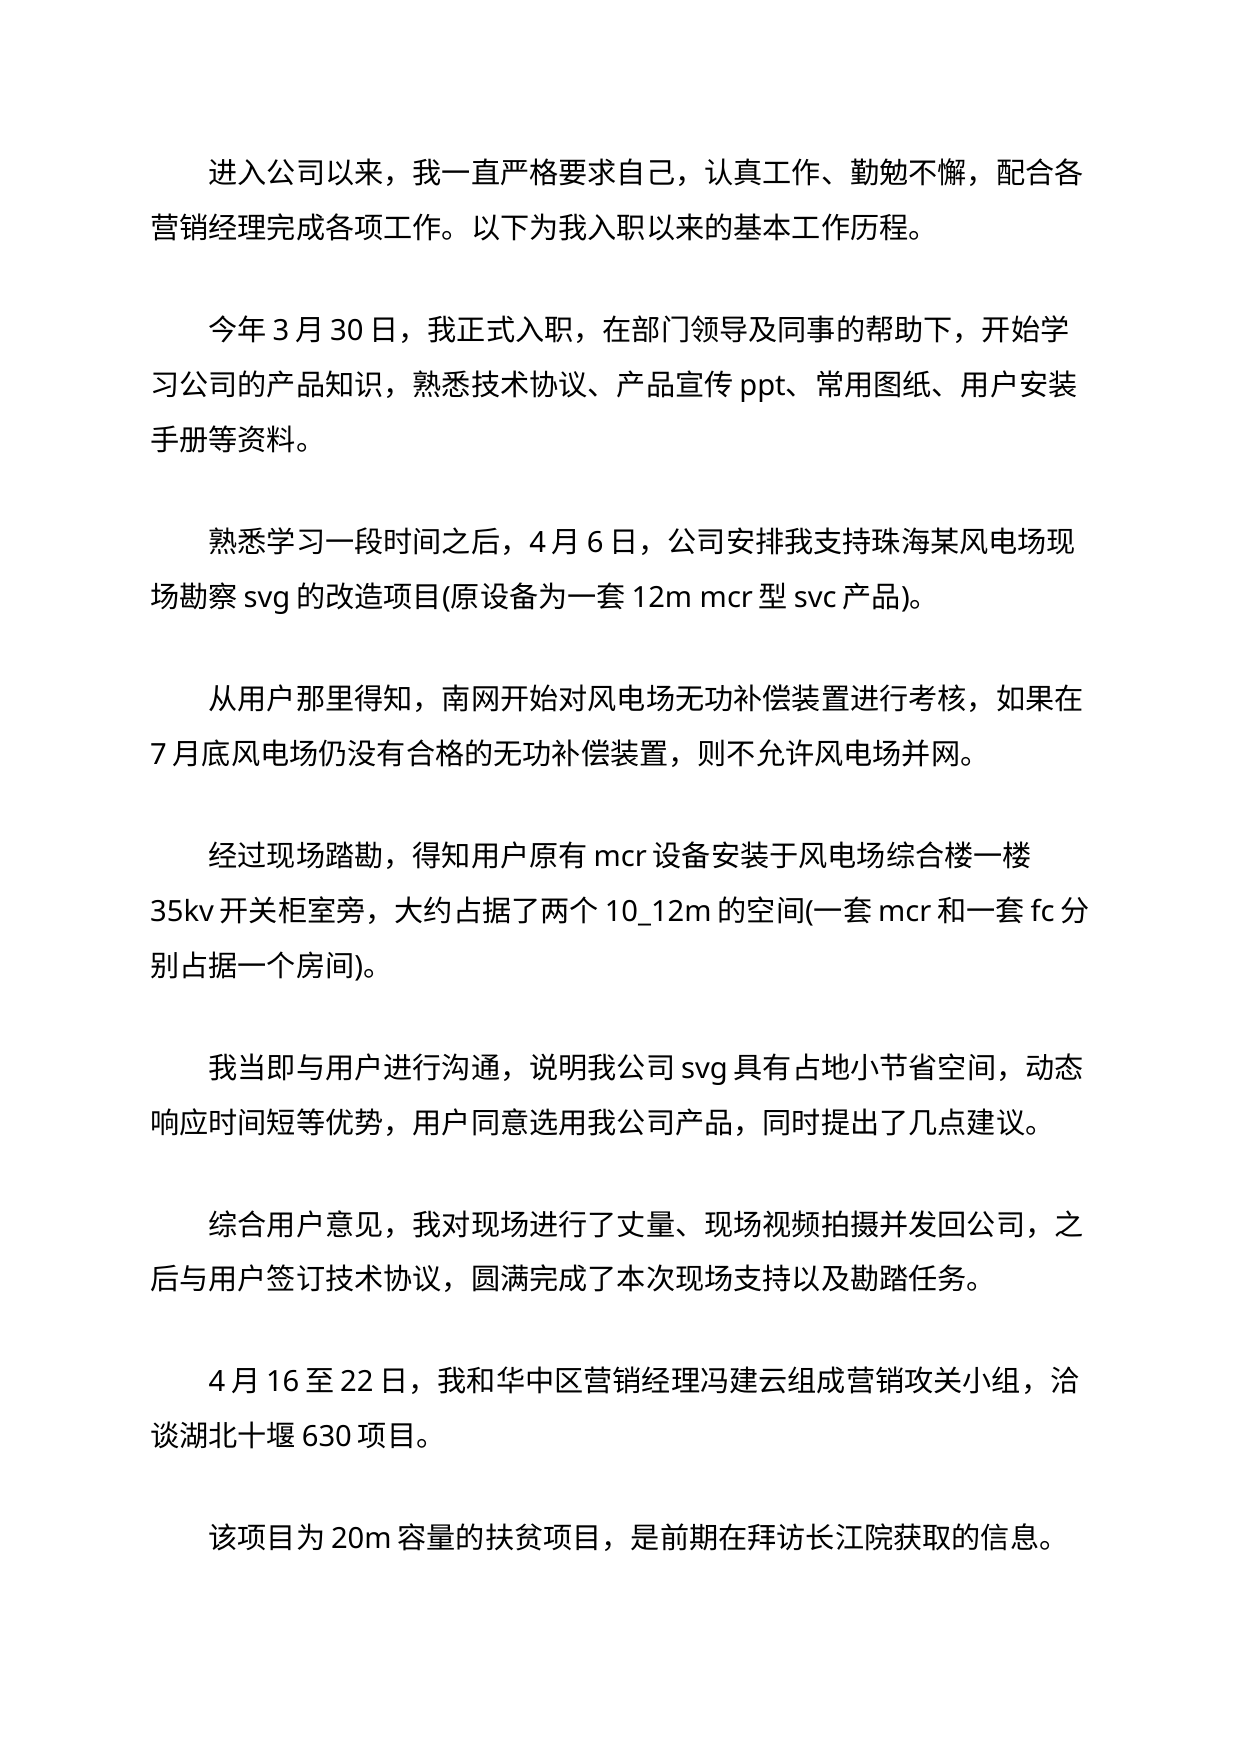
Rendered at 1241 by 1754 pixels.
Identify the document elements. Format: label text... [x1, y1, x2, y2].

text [150, 1515, 1090, 1557]
text 我当即与用户进行沟通，说明我公司svg具有占地小节省空间，动态响应时间短等优势，用户同意选用我公司产品，同时提出了几点建议。 [150, 1044, 1090, 1142]
text 4月16至22日，我和华中区营销经理冯建云组成营销攻关小组，洽谈湖北十堰630项目。 [150, 1358, 1090, 1455]
text 经过现场踏勘，得知用户原有mcr设备安装于风电场综合楼一楼35kv开关柜室旁，大约占据了两个10_12m的空间(一套mcr和一套fc分别占据一个房间)。 [150, 832, 1090, 985]
text 熟悉学习一段时间之后，4月6日，公司安排我支持珠海某风电场现场勘察svg的改造项目(原设备为一套12m mcr型svc产品)。 [150, 518, 1090, 616]
text 综合用户意见，我对现场进行了丈量、现场视频拍摄并发回公司，之后与用户签订技术协议，圆满完成了本次现场支持以及勘踏任务。 [150, 1201, 1090, 1298]
text 进入公司以来，我一直严格要求自己，认真工作、勤勉不懈，配合各营销经理完成各项工作。以下为我入职以来的基本工作历程。 [150, 150, 1090, 247]
text 从用户那里得知，南网开始对风电场无功补偿装置进行考核，如果在7月底风电场仍没有合格的无功补偿装置，则不允许风电场并网。 [150, 675, 1090, 773]
text 今年3月30日，我正式入职，在部门领导及同事的帮助下，开始学习公司的产品知识，熟悉技术协议、产品宣传ppt、常用图纸、用户安装手册等资料。 [150, 307, 1090, 459]
